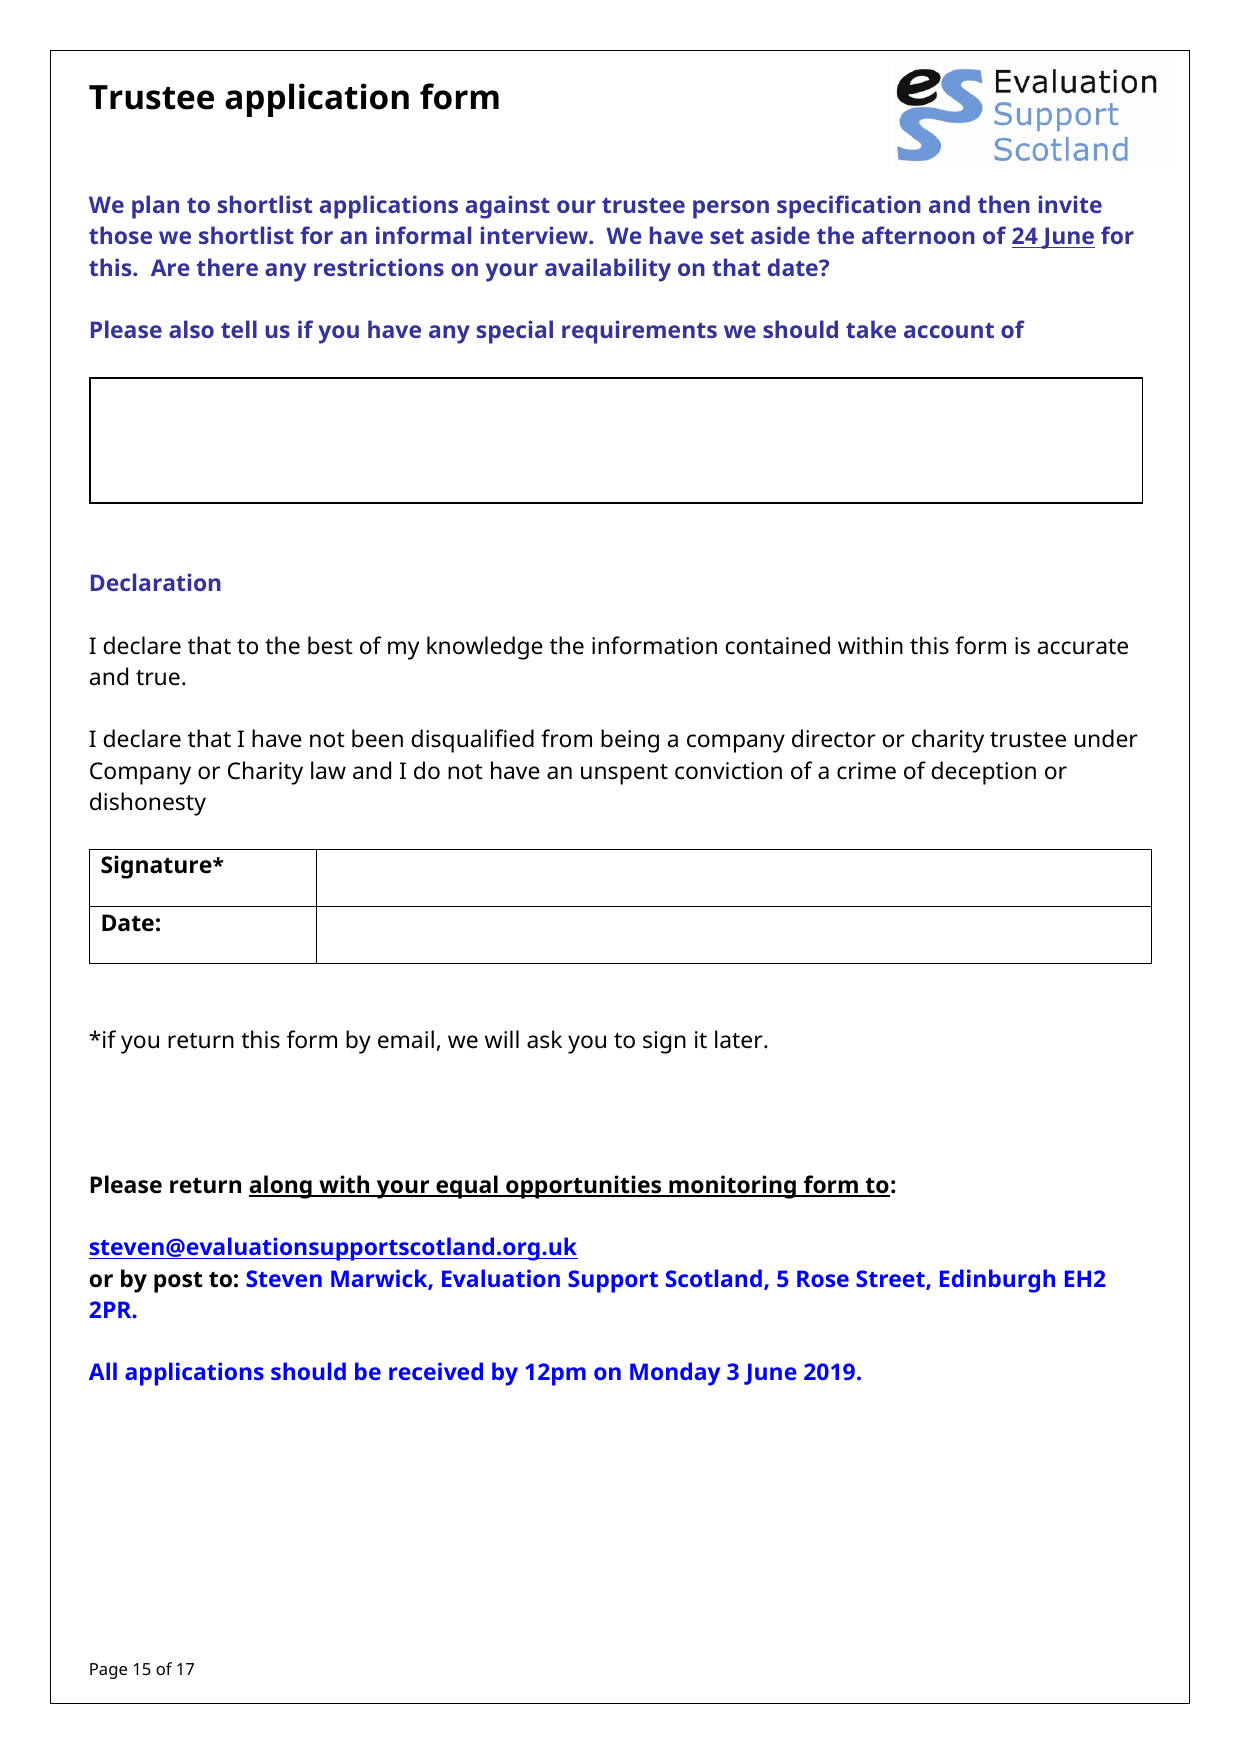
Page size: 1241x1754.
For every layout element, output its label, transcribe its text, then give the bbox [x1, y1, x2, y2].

text steven@evaluationsupportscotland.org.uk [89, 1231, 1152, 1262]
text I declare that I have not been disqualified from being a company director or charity trustee under Company or Charity law and I do not have an unspent conviction of a crime of deception or dishonesty [89, 723, 1152, 817]
text *if you return this form by email, we will ask you to sign it later. [89, 1024, 1152, 1055]
table_header Signature* [90, 850, 316, 906]
table_cell [317, 907, 1151, 963]
table_header [317, 850, 1151, 906]
text All applications should be received by 12pm on Monday 3 June 2019. [89, 1356, 1152, 1387]
table_cell Date: [90, 907, 316, 963]
text Please also tell us if you have any special requirements we should take account of [89, 314, 1152, 345]
text Please return along with your equal opportunities monitoring form to: [89, 1169, 1152, 1200]
text Declaration [89, 567, 1152, 598]
picture [893, 60, 1176, 169]
text We plan to shortlist applications against our trustee person specification and then invite those we shortlist for an rmal interview. We have set aside the afternoon of 24 June for this. Are there any restrictions on your availability on that date? [89, 189, 1152, 283]
text I declare that to the best of my knowledge the rmation contained within this form is accurate and true. [89, 630, 1152, 692]
text or by post to: , Evaluation Support , . [89, 1262, 1152, 1325]
